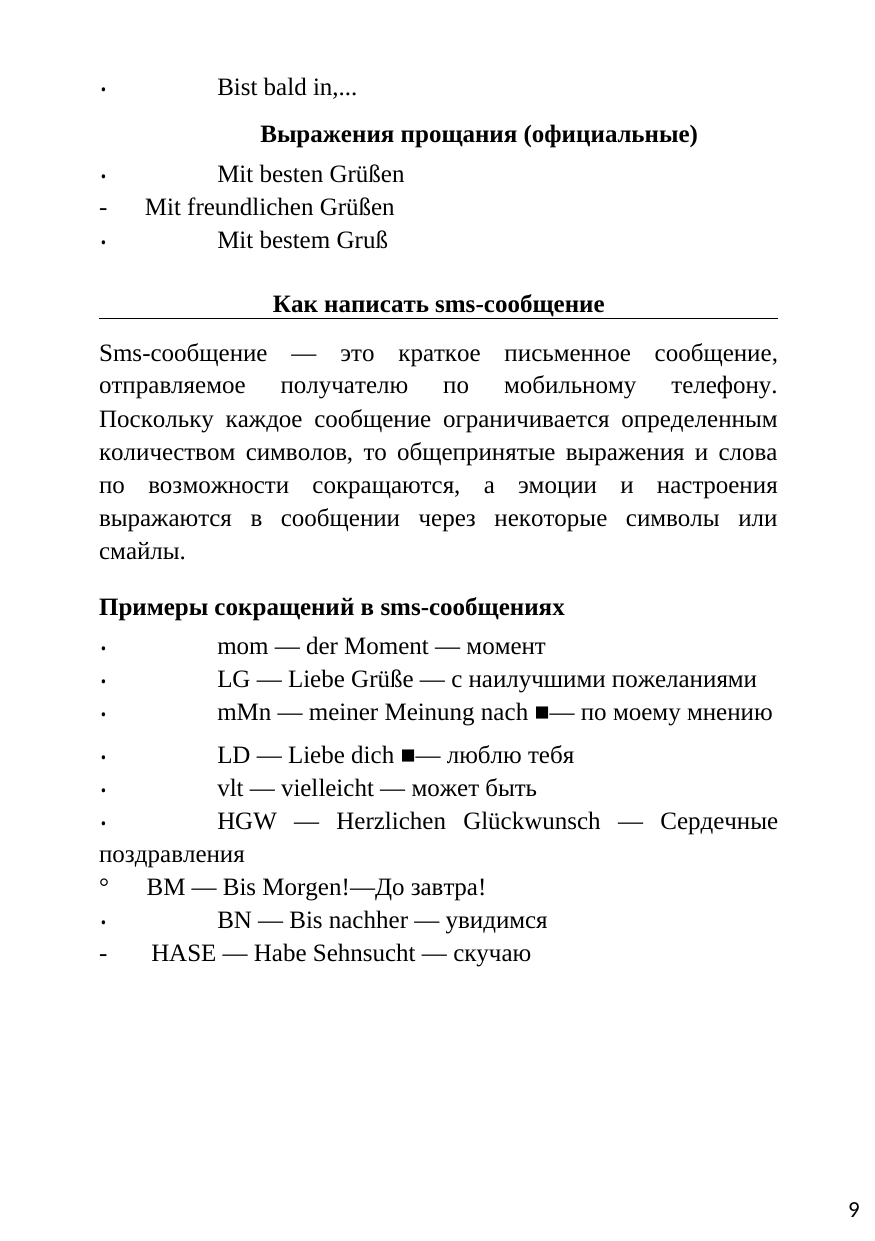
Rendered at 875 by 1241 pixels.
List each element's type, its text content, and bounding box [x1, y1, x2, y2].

text - HASE — Habe Sehnsucht — скучаю [99, 938, 778, 967]
list Mit besten Grüßen [99, 159, 859, 187]
text - Mit freundlichen Grüßen [99, 192, 859, 220]
list HGW — Herzlichen Glückwunsch — Сердечные поздравления [99, 806, 778, 868]
text Выражения прощания (официальные) [99, 119, 859, 148]
list vlt — vielleicht — может быть [99, 773, 778, 802]
list Bist bald in,... [99, 72, 859, 101]
list BN — Bis nachher — увидимся [99, 906, 778, 934]
list LG — Liebe Grüße — с наилучшими пожеланиями [99, 664, 778, 693]
text Примеры сокращений в sms-сообщениях [99, 592, 778, 620]
text Sms-сообщение — это краткое письменное сообщение, отправляемое получателю по мобильному телефону. Поскольку каждое сообщение ограничивается определенным количеством символов, то общепринятые выражения и слова по возможности сокращаются, а эмоции и настроения выражаются в сообщении через некоторые символы или смайлы. [99, 338, 778, 564]
list Mit bestem Gruß [99, 225, 859, 253]
list mom — der Moment — момент [99, 631, 778, 660]
text Как написать sms-сообщение [99, 289, 778, 318]
list LD — Liebe dich ■— люблю тебя [99, 740, 778, 769]
text ° ВМ — Bis Morgen!—До завтра! [99, 872, 778, 901]
list mMn — meiner Meinung nach ■— по моему мнению [99, 697, 778, 726]
